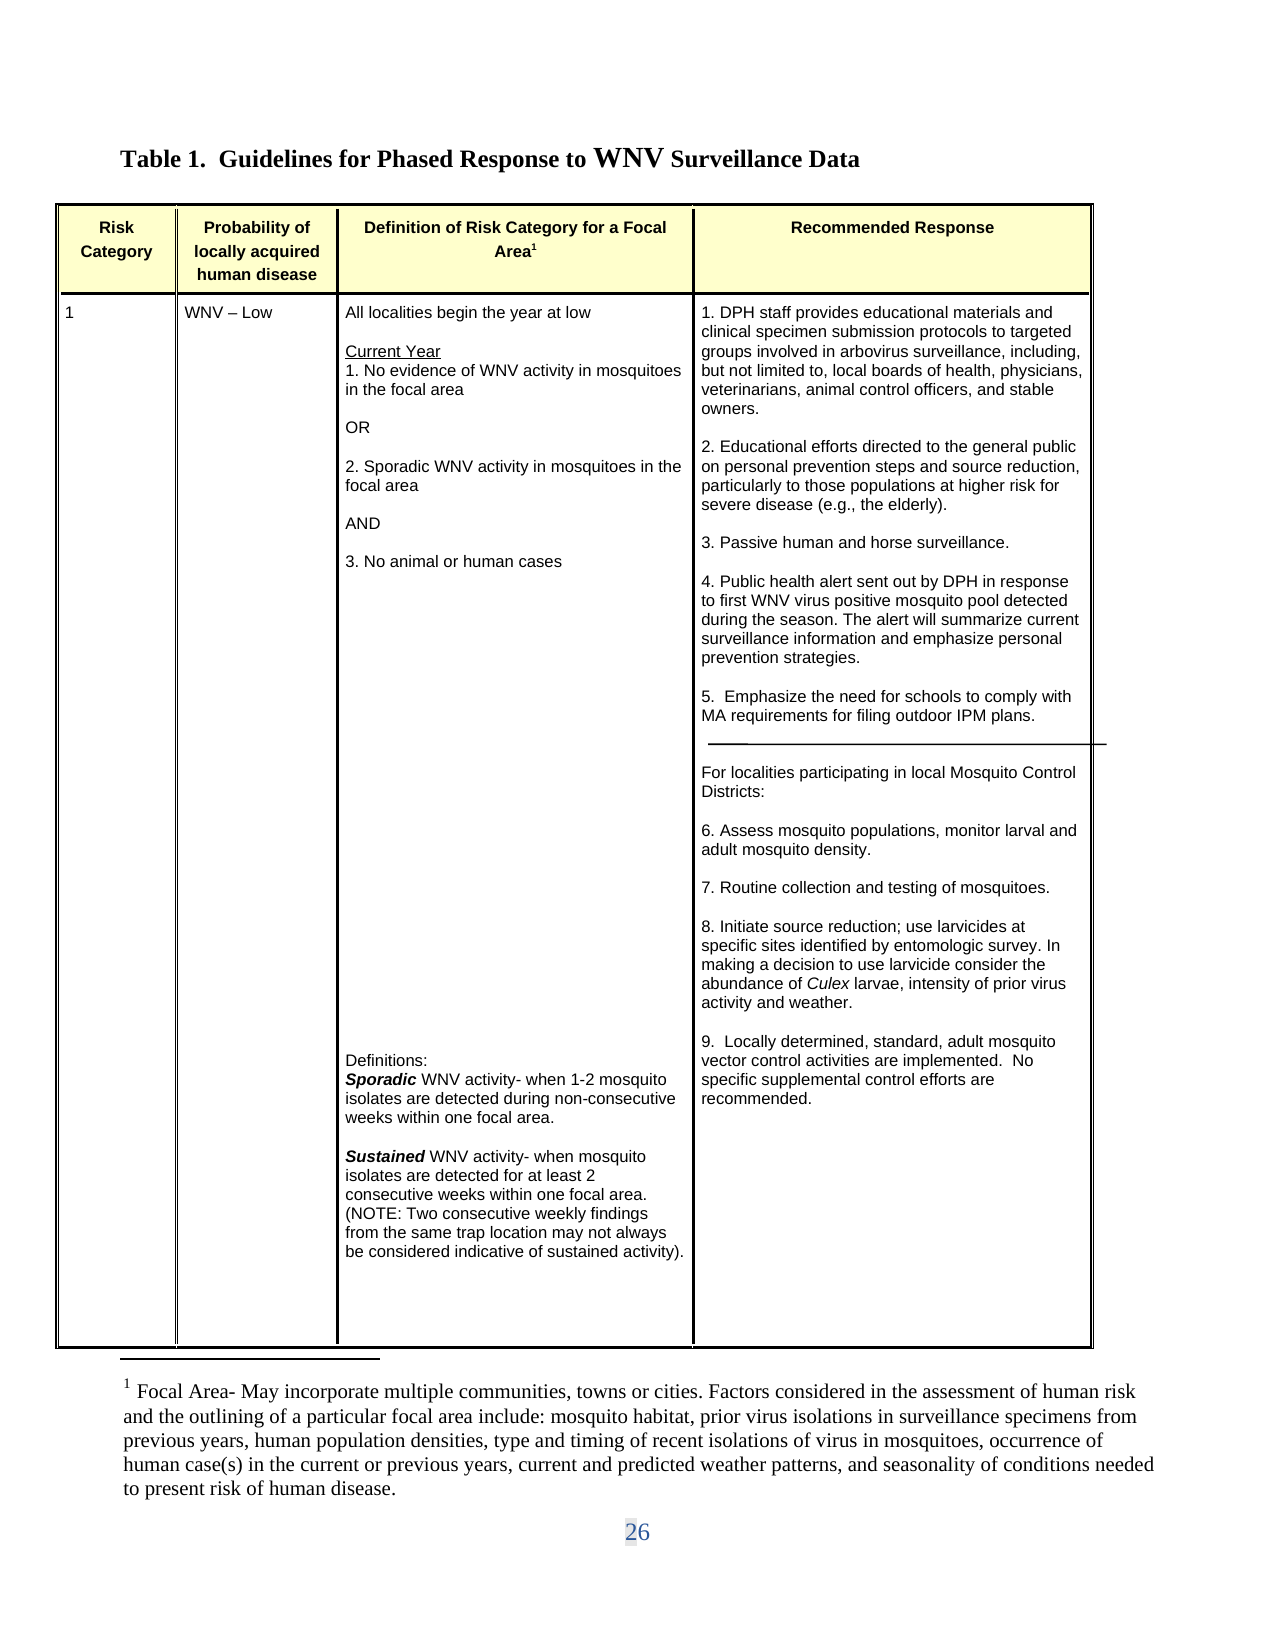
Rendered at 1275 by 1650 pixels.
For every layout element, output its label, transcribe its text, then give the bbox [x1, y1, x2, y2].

table_cell WNV – Low [176, 295, 337, 1346]
table_header Definition of Risk Category for a Focal Area [337, 205, 693, 292]
table_header Probability of locally acquired human disease [176, 206, 337, 292]
text Table 1. Guidelines for Phased Response to WNV Surveillance Data [120, 141, 1155, 174]
table_cell All localities begin the year at low Current Year 1. No evidence of WNV activity in mosquitoes in the focal area OR 2. Sporadic WNV activity in mosquitoes in the focal area AND 3. No animal or human cases Definitions: Sporadic WNV activity- when 1-2 mosquito isolates are detected during non-consecutive weeks within one focal area. Sustained WNV activity- when mosquito isolates are detected for at least 2 consecutive weeks within one focal area. (NOTE: Two consecutive weekly findings from the same trap location may not always be considered indicative of sustained activity). [337, 295, 693, 1346]
table_cell 1 [59, 292, 176, 1346]
table_header Risk Category [59, 206, 176, 292]
table_header Recommended Response [693, 206, 1090, 292]
table_cell 1. DPH staff provides educational materials and clinical specimen submission protocols to targeted groups involved in arbovirus surveillance, including, but not limited to, local boards of health, physicians, veterinarians, animal control officers, and stable owners. 2. Educational efforts directed to the general public on personal prevention steps and source reduction, particularly to those populations at higher risk for severe disease (e.g., the elderly). 3. Passive human and horse surveillance. 4. Public health alert sent out by DPH in response to first WNV virus positive mosquito pool detected during the season. The alert will summarize current surveillance information and emphasize personal prevention strategies. 5. Emphasize the need for schools to comply with MA requirements for filing outdoor IPM plans. For localities participating in local Mosquito Control Districts: 6. Assess mosquito populations, monitor larval and adult mosquito density. 7. Routine collection and testing of mosquitoes. 8. Initiate source reduction; use larvicides at specific sites identified by entomologic survey. In making a decision to use larvicide consider the abundance of Culex larvae, intensity of prior virus activity and weather. 9. Locally determined, standard, adult mosquito vector control activities are implemented. No specific supplemental control efforts are recommended. [693, 292, 1090, 1346]
